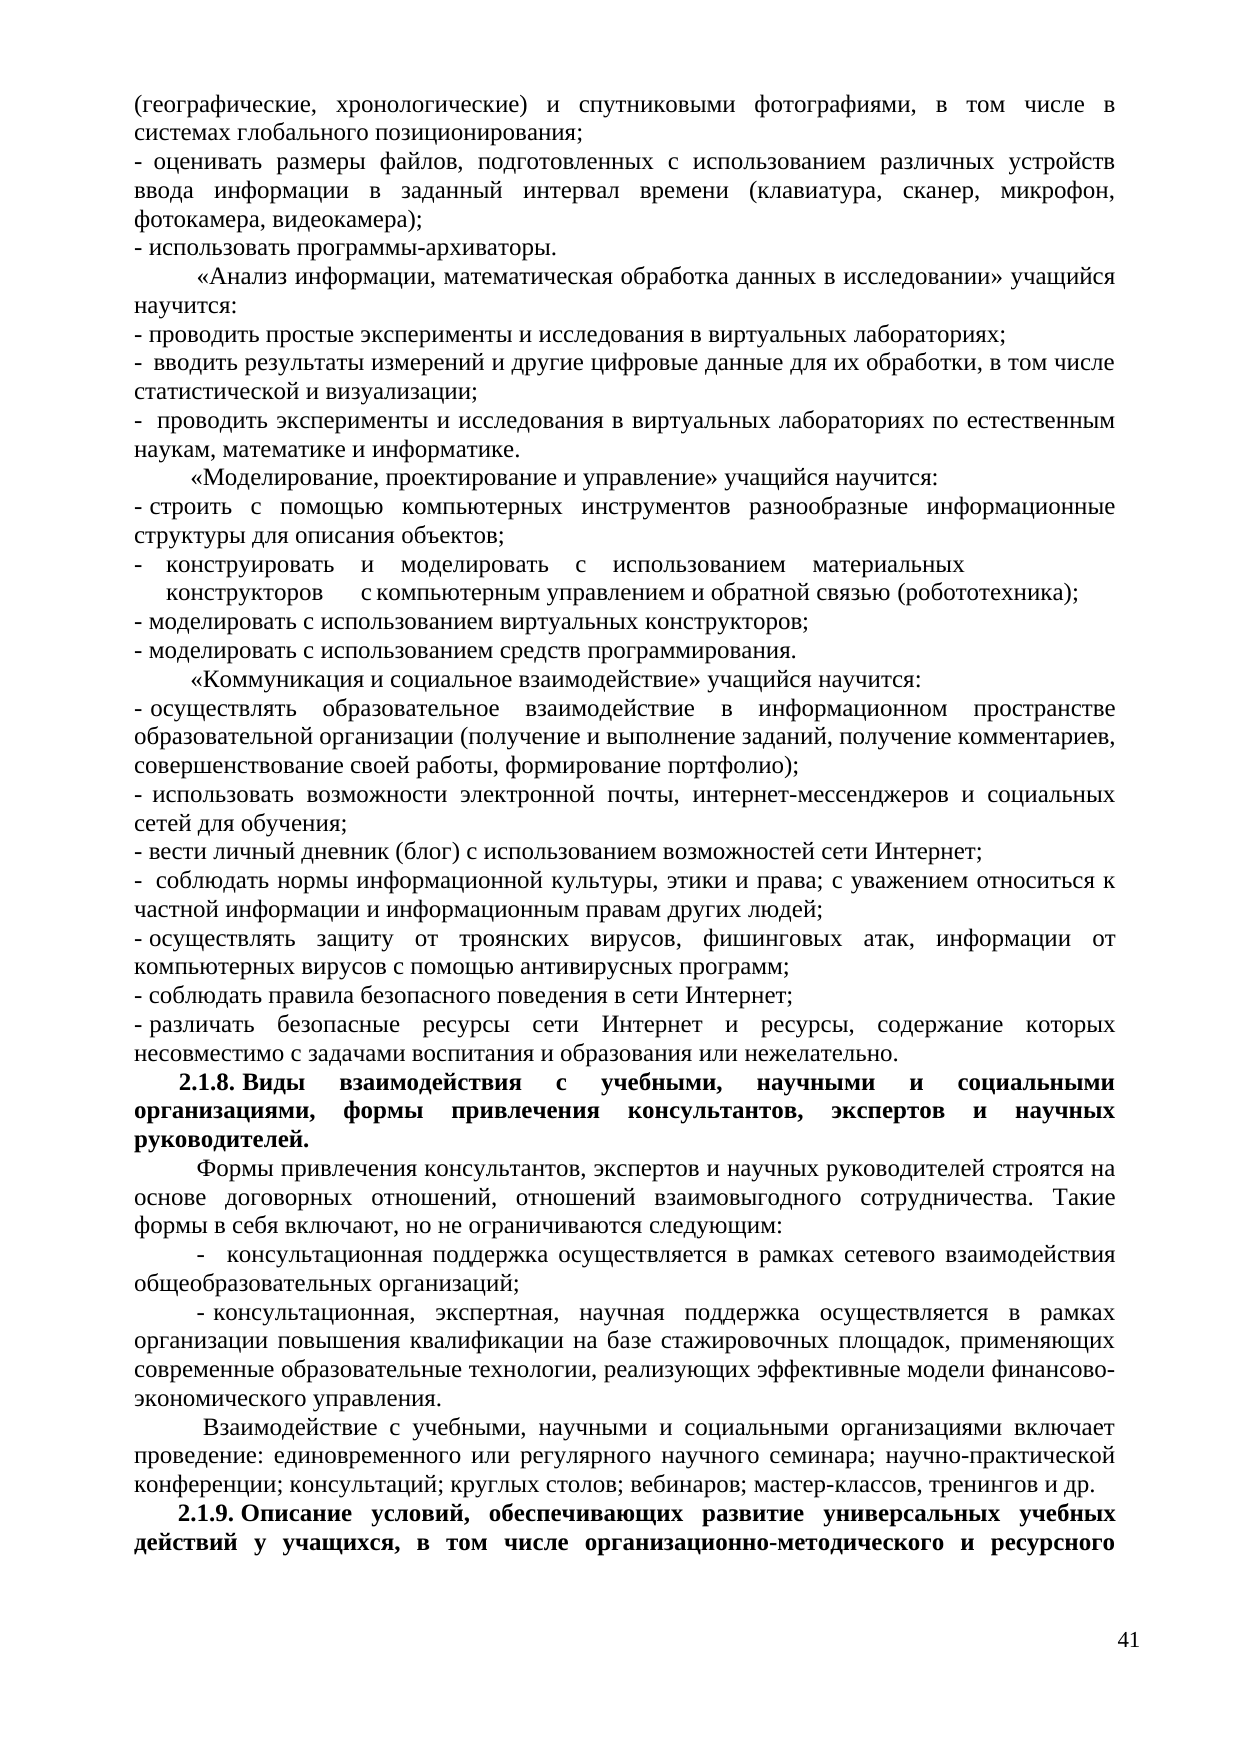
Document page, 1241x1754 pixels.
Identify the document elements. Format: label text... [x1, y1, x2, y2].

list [134, 1498, 1116, 1556]
list консультационная поддержка осуществляется в рамках сетевого взаимодействия общеобразовательных организаций; [134, 1239, 1116, 1297]
list моделировать с использованием средств программирования. [134, 635, 1116, 664]
list использовать возможности электронной почты, интернет-мессенджеров и социальных сетей для обучения; [134, 779, 1116, 836]
list строить с помощью компьютерных инструментов разнообразные информационные структуры для описания объектов; [134, 491, 1116, 549]
text Взаимодействие с учебными, научными и социальными организациями включает проведение: единовременного или регулярного научного семинара; научно-практической конференции; консультаций; круглых столов; вебинаров; мастер-классов, тренингов и др. [134, 1412, 1116, 1498]
list консультационная, экспертная, научная поддержка осуществляется в рамках организации повышения квалификации на базе стажировочных площадок, применяющих современные образовательные технологии, реализующих эффективные модели финансово-экономического управления. [134, 1297, 1116, 1412]
list Виды взаимодействия с учебными, научными и социальными организациями, формы привлечения консультантов, экспертов и научных руководителей. [134, 1067, 1116, 1153]
text «Коммуникация и социальное взаимодействие» учащийся научится: [190, 664, 1116, 693]
text Формы привлечения консультантов, экспертов и научных руководителей строятся на основе договорных отношений, отношений взаимовыгодного сотрудничества. Такие формы в себя включают, но не ограничиваются следующим: [134, 1153, 1116, 1239]
list соблюдать нормы информационной культуры, этики и права; с уважением относиться к частной информации и информационным правам других людей; [134, 865, 1116, 923]
text «Моделирование, проектирование и управление» учащийся научится: [190, 462, 1116, 491]
list оценивать размеры файлов, подготовленных с использованием различных устройств ввода информации в заданный интервал времени (клавиатура, сканер, микрофон, фотокамера, видеокамера); [134, 146, 1116, 232]
list осуществлять защиту от троянских вирусов, фишинговых атак, информации от компьютерных вирусов с помощью антивирусных программ; [134, 923, 1116, 980]
list осуществлять образовательное взаимодействие в информационном пространстве образовательной организации (получение и выполнение заданий, получение комментариев, совершенствование своей работы, формирование портфолио); [134, 693, 1116, 779]
list соблюдать правила безопасного поведения в сети Интернет; [134, 980, 1116, 1009]
list проводить эксперименты и исследования в виртуальных лабораториях по естественным наукам, математике и информатике. [134, 405, 1116, 462]
list моделировать с использованием виртуальных конструкторов; [134, 606, 1116, 635]
list различать безопасные ресурсы сети Интернет и ресурсы, содержание которых несовместимо с задачами воспитания и образования или нежелательно. [134, 1009, 1116, 1066]
list конструировать и моделировать с использованием материальных конструкторов с компьютерным управлением и обратной связью (робототехника); [134, 549, 1116, 606]
list вводить результаты измерений и другие цифровые данные для их обработки, в том числе статистической и визуализации; [134, 347, 1116, 405]
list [134, 89, 1116, 146]
list проводить простые эксперименты и исследования в виртуальных лабораториях; [134, 319, 1116, 347]
text «Анализ информации, математическая обработка данных в исследовании» учащийся научится: [134, 261, 1116, 319]
list использовать программы-архиваторы. [134, 232, 1116, 261]
list вести личный дневник (блог) с использованием возможностей сети Интернет; [134, 836, 1116, 865]
